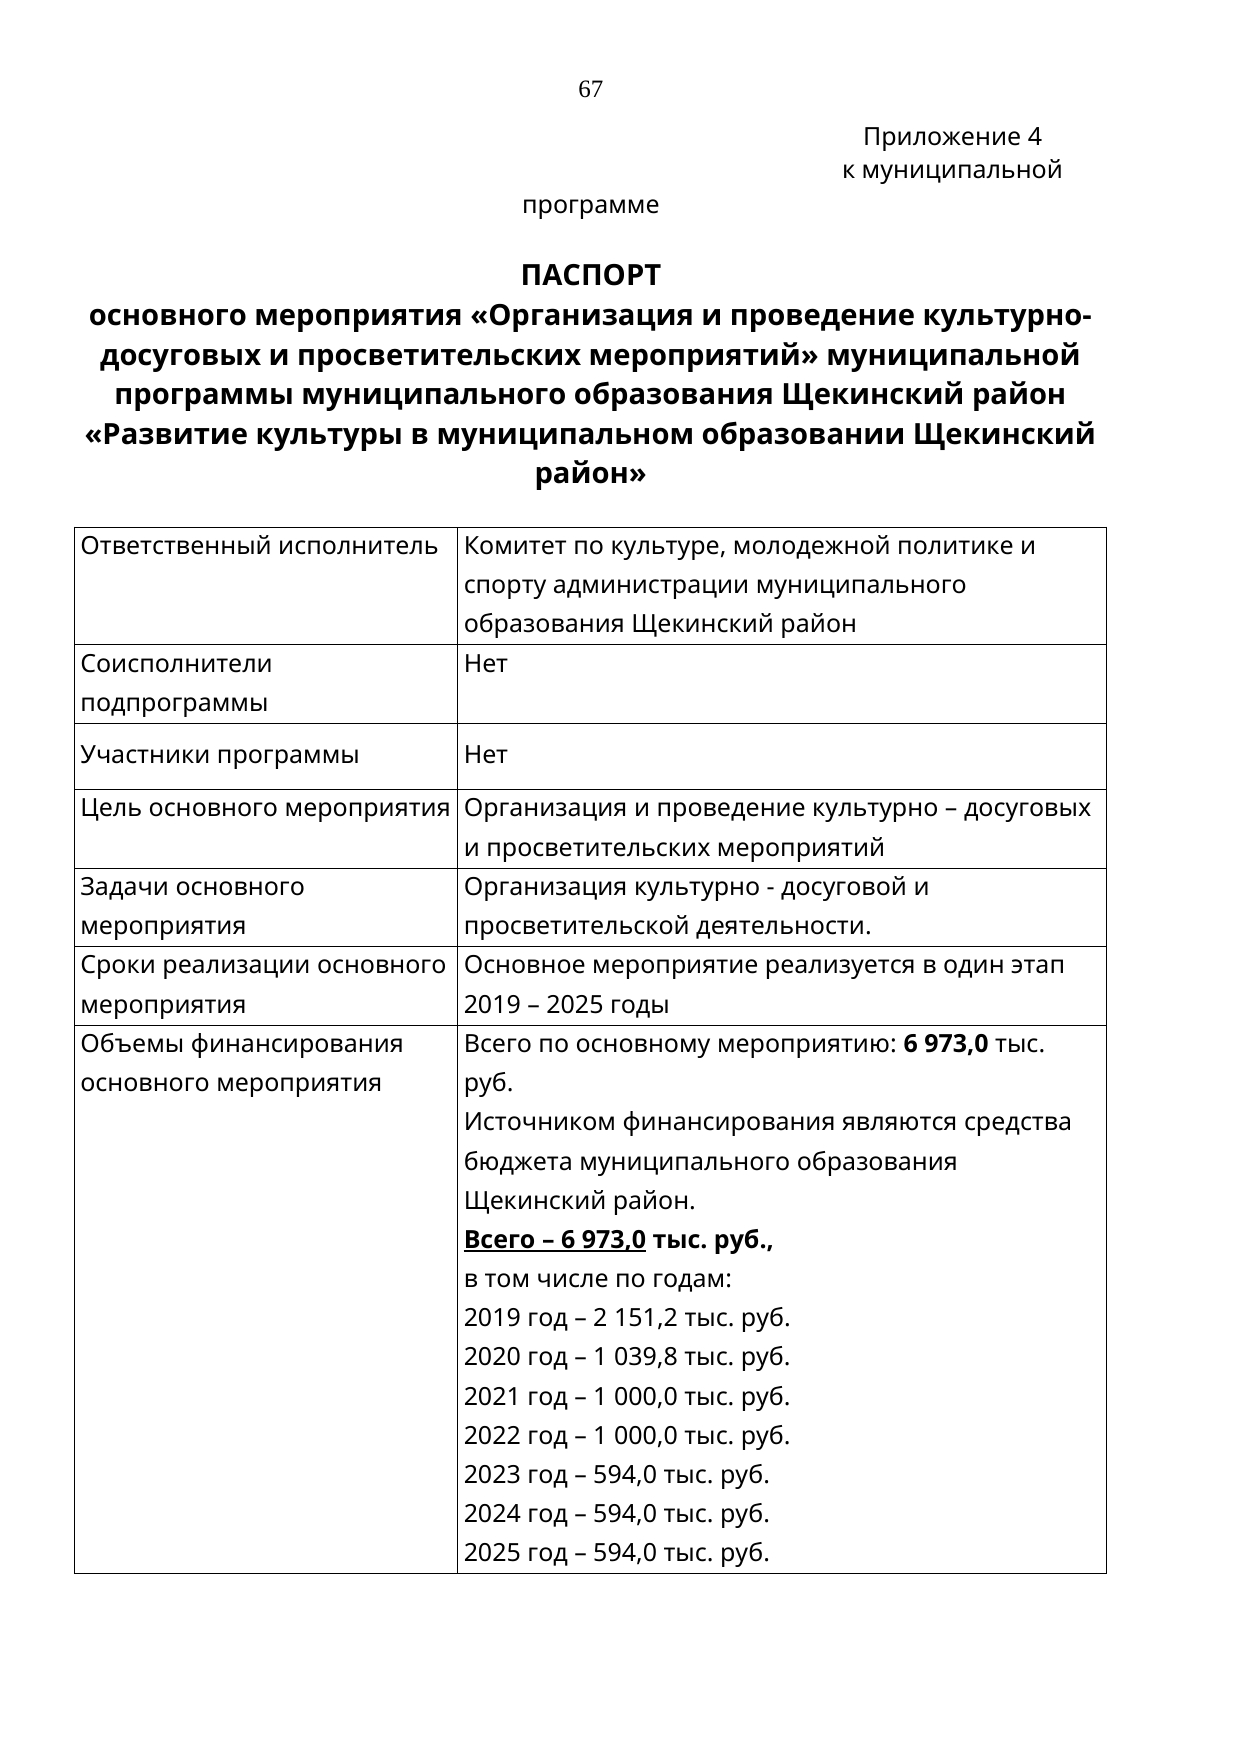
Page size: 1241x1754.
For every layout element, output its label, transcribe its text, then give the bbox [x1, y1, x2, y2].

table_cell Сроки реализации основного мероприятия [75, 947, 457, 1024]
text основного мероприятия «Организация и проведение культурно-досуговых и просветительских мероприятий» муниципальной программы муниципального образования Щекинский район «Развитие культуры в муниципальном образовании Щекинский район» [74, 294, 1107, 492]
text Приложение 4 [74, 118, 1107, 152]
table_cell Цель основного мероприятия [75, 790, 457, 867]
table_cell Всего по основному мероприятию: 6 973,0 тыс. руб. Источником финансирования являются средства бюджета муниципального образования Щекинский район. Всего – 6 973,0 тыс. руб., в том числе по годам: 2019 год – 2 151,2 тыс. руб. 2020 год – 1 039,8 тыс. руб. 2021 год – 1 000,0 тыс. руб. 2022 год – 1 000,0 тыс. руб. 2023 год – 594,0 тыс. руб. 2024 год – 594,0 тыс. руб. 2025 год – 594,0 тыс. руб. [458, 1026, 1106, 1573]
table_cell Нет [458, 645, 1106, 723]
table_header Комитет по культуре, молодежной политике и спорту администрации муниципального образования Щекинский район [458, 528, 1106, 644]
table_cell Соисполнители подпрограммы [75, 645, 457, 723]
text к муниципальной программе [74, 152, 1107, 220]
table_cell Участники программы [75, 724, 457, 789]
table_header Ответственный исполнитель [75, 528, 457, 644]
table_cell Организация культурно - досуговой и просветительской деятельности. [458, 869, 1106, 946]
table_cell Нет [458, 724, 1106, 789]
table_cell Организация и проведение культурно – досуговых и просветительских мероприятий [458, 790, 1106, 867]
table_cell Объемы финансирования основного мероприятия [75, 1026, 457, 1573]
table_cell Основное мероприятие реализуется в один этап 2019 – 2025 годы [458, 947, 1106, 1024]
table_cell Задачи основного мероприятия [75, 869, 457, 946]
text ПАСПОРТ [74, 254, 1107, 294]
